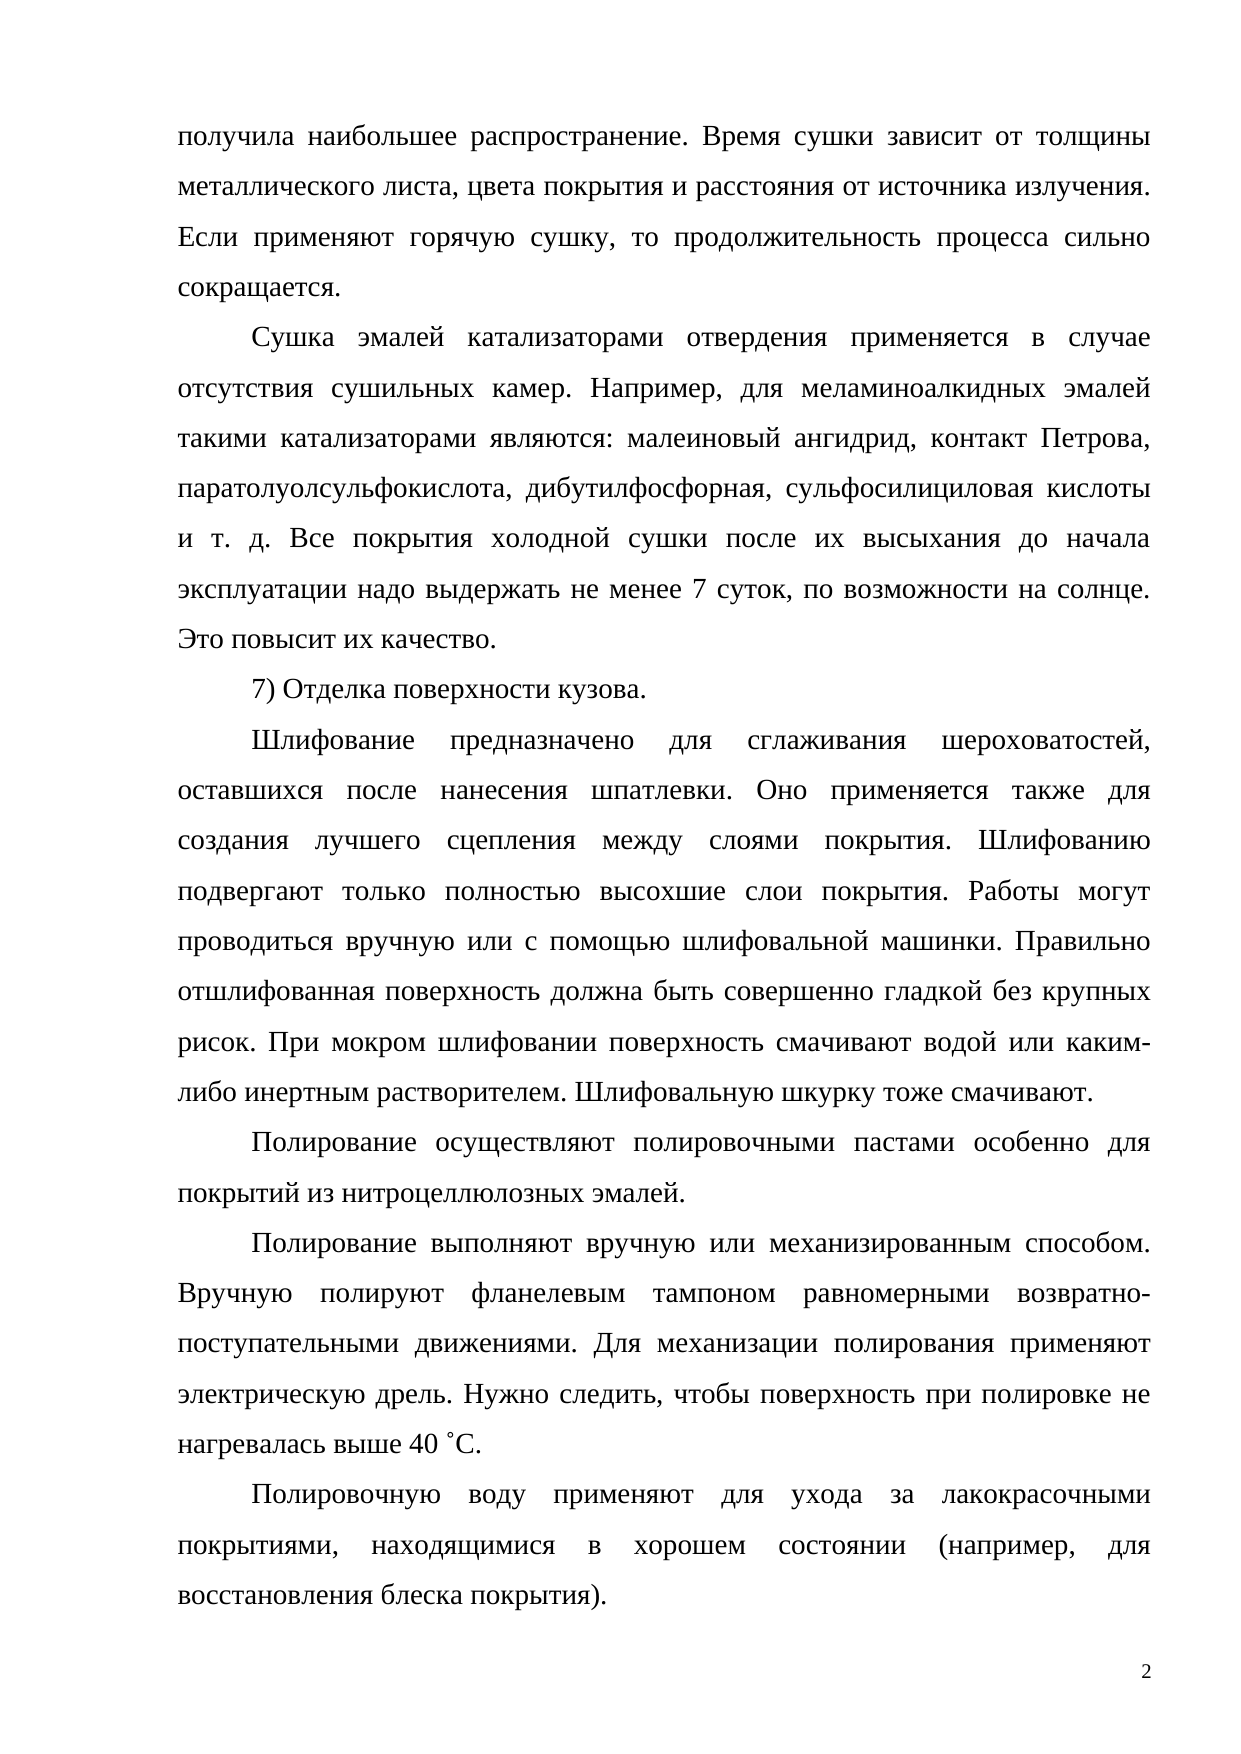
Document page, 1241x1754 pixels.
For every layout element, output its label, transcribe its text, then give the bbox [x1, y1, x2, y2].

text Полирование осуществляют полировочными пастами особенно для покрытий из нитроцеллюлозных эмалей. [177, 1124, 1152, 1208]
text 7) Отделка поверхности кузова. [177, 672, 1152, 705]
text Полирование выполняют вручную или механизированным способом. Вручную полируют фланелевым тампоном равномерными возвратно-поступательными движениями. Для механизации полирования применяют электрическую дрель. Нужно следить, чтобы поверхность при полировке не нагревалась выше 40 ˚С. [177, 1225, 1152, 1460]
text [177, 118, 1152, 303]
text Шлифование предназначено для сглаживания шероховатостей, оставшихся после нанесения шпатлевки. Оно применяется также для создания лучшего сцепления между слоями покрытия. Шлифованию подвергают только полностью высохшие слои покрытия. Работы могут проводиться вручную или с помощью шлифовальной машинки. Правильно отшлифованная поверхность должна быть совершенно гладкой без крупных рисок. При мокром шлифовании поверхность смачивают водой или каким-либо инертным растворителем. Шлифовальную шкурку тоже смачивают. [177, 722, 1152, 1108]
text Полировочную воду применяют для ухода за лакокрасочными покрытиями, находящимися в хорошем состоянии (например, для восстановления блеска покрытия). [177, 1477, 1152, 1611]
text Сушка эмалей катализаторами отвердения применяется в случае отсутствия сушильных камер. Например, для меламиноалкидных эмалей такими катализаторами являются: малеиновый ангидрид, контакт Петрова, паратолуолсульфокислота, дибутилфосфорная, сульфосилициловая кислоты и т. д. Все покрытия холодной сушки после их высыхания до начала эксплуатации надо выдержать не менее 7 суток, по возможности на солнце. Это повысит их качество. [177, 319, 1152, 655]
